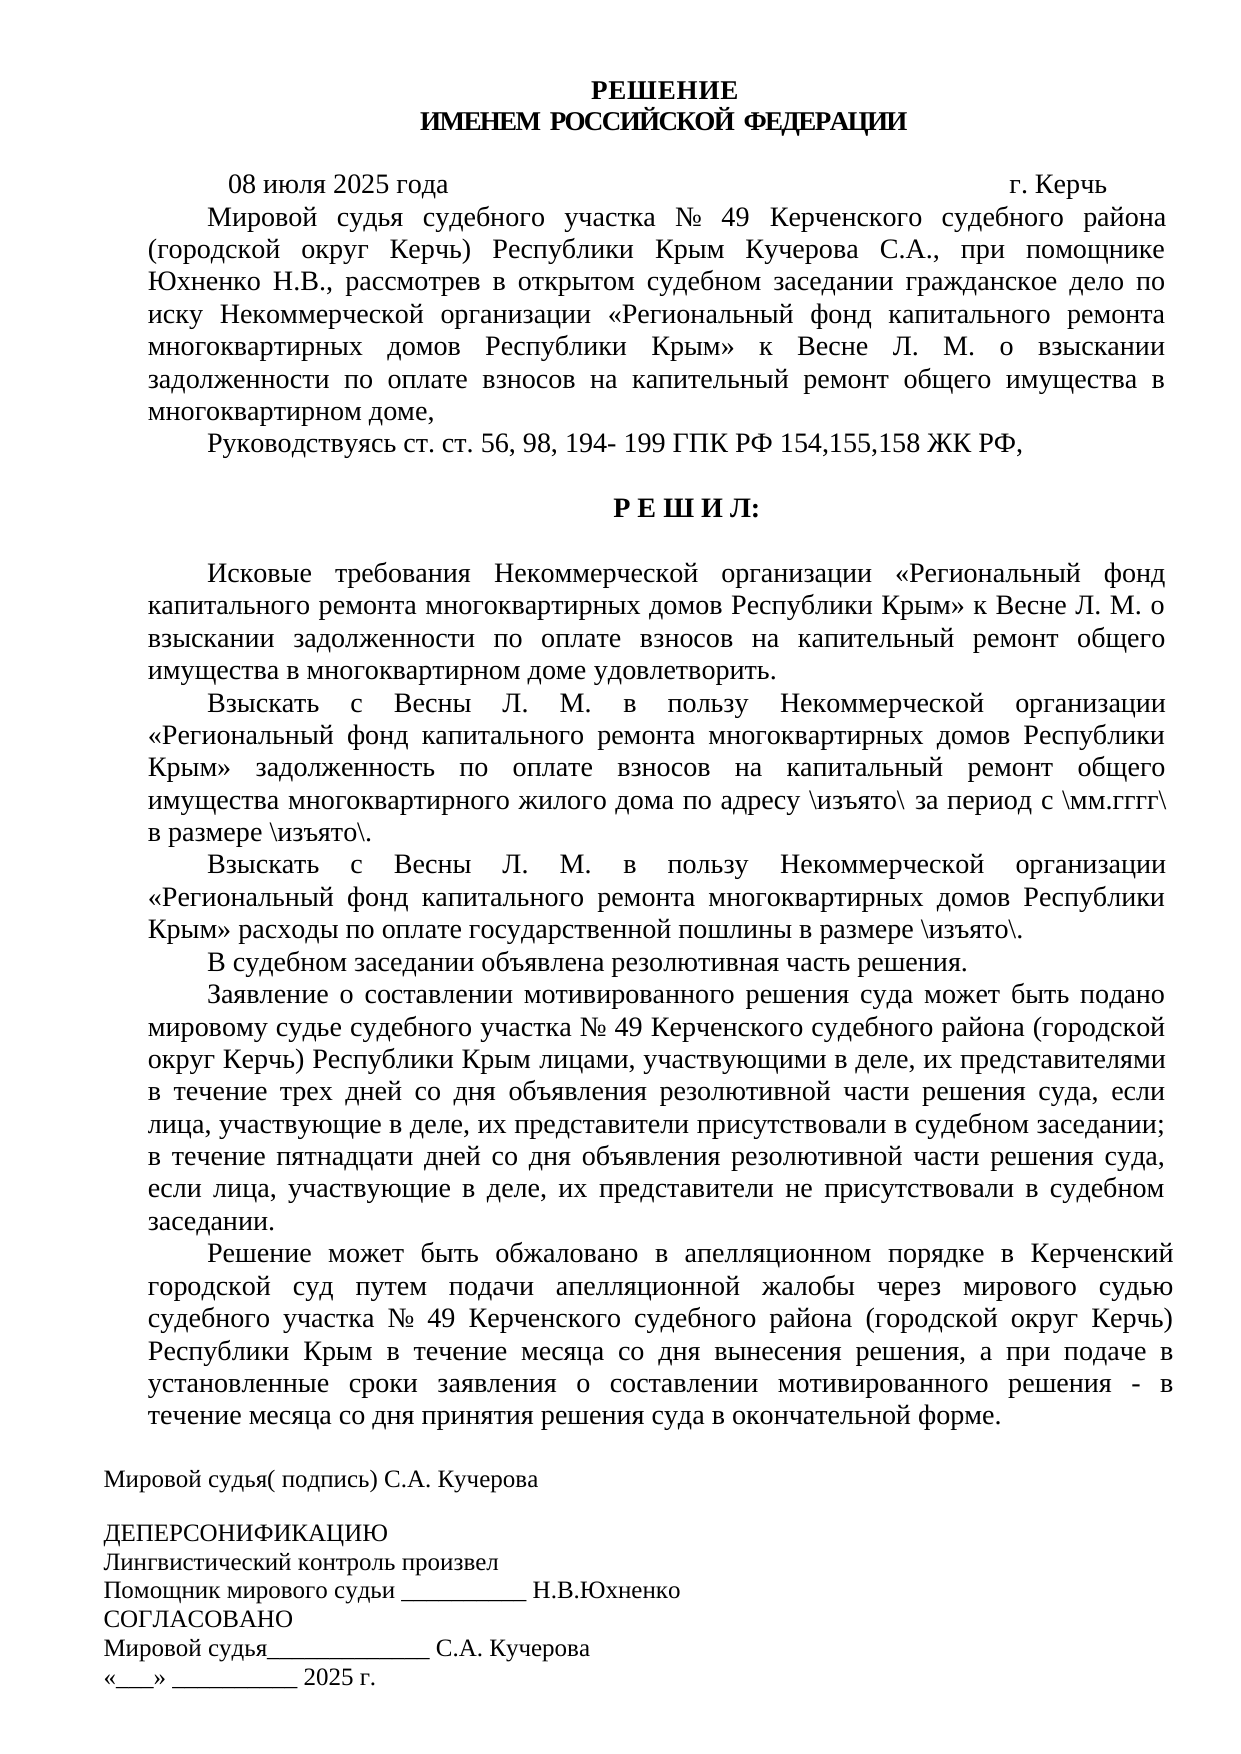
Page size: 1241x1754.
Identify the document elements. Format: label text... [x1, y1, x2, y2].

text Мировой судья_____________ С.А. Кучерова [103, 1633, 1167, 1662]
text «___» __________ 2025 г. [103, 1662, 1167, 1691]
text РЕШЕНИЕ [103, 74, 1167, 105]
text Мировой судья( подпись) С.А. Кучерова [103, 1464, 1167, 1493]
text Лингвистический контроль произвел [103, 1547, 1167, 1576]
text Взыскать с Весны Л. М. в пользу Некоммерческой организации «Региональный фонд капитального ремонта многоквартирных домов Республики Крым» задолженность по оплате взносов на капитальный ремонт общего имущества многоквартирного жилого дома по адресу \изъято\ за период с \мм.гггг\ в размере \изъято\. [148, 686, 1167, 848]
text Помощник мирового судьи __________ Н.В.Юхненко [103, 1576, 1167, 1604]
text Взыскать с Весны Л. М. в пользу Некоммерческой организации «Региональный фонд капитального ремонта многоквартирных домов Республики Крым» расходы по оплате государственной пошлины в размере \изъято\. [148, 848, 1167, 945]
text Р Е Ш И Л: [148, 491, 1167, 524]
text ДЕПЕРСОНИФИКАЦИЮ [103, 1518, 1167, 1547]
text Исковые требования Некоммерческой организации «Региональный фонд капитального ремонта многоквартирных домов Республики Крым» к Весне Л. М. о взыскании задолженности по оплате взносов на капительный ремонт общего имущества в многоквартирном доме удовлетворить. [148, 556, 1167, 686]
text Заявление о составлении мотивированного решения суда может быть подано мировому судье судебного участка № 49 Керченского судебного района (городской округ Керчь) Республики Крым лицами, участвующими в деле, их представителями в течение трех дней со дня объявления резолютивной части решения суда, если лица, участвующие в деле, их представители присутствовали в судебном заседании; в течение пятнадцати дней со дня объявления резолютивной части решения суда, если лица, участвующие в деле, их представители не присутствовали в судебном заседании. [148, 977, 1167, 1236]
text В судебном заседании объявлена резолютивная часть решения. [148, 945, 1167, 977]
text ИМЕНЕМ РОССИЙСКОЙ ФЕДЕРАЦИИ [103, 105, 1167, 136]
text Руководствуясь ст. ст. 56, 98, 194- 199 ГПК РФ 154,155,158 ЖК РФ, [148, 426, 1167, 459]
text Решение может быть обжаловано в апелляционном порядке в Керченский городской суд путем подачи апелляционной жалобы через мирового судью судебного участка № 49 Керченского судебного района (городской округ Керчь) Республики Крым в течение месяца со дня вынесения решения, а при подаче в установленные сроки заявления о составлении мотивированного решения - в течение месяца со дня принятия решения суда в окончательной форме. [148, 1236, 1175, 1431]
text Мировой судья судебного участка № 49 Керченского судебного района (городской округ Керчь) Республики Крым Кучерова С.А., при помощнике Юхненко Н.В., рассмотрев в открытом судебном заседании гражданское дело по иску Некоммерческой организации «Региональный фонд капитального ремонта многоквартирных домов Республики Крым» к Весне Л. М. о взыскании задолженности по оплате взносов на капительный ремонт общего имущества в многоквартирном доме, [148, 200, 1167, 426]
text СОГЛАСОВАНО [103, 1604, 1167, 1633]
text 08 июля 2025 года г. Керчь [148, 167, 1167, 200]
